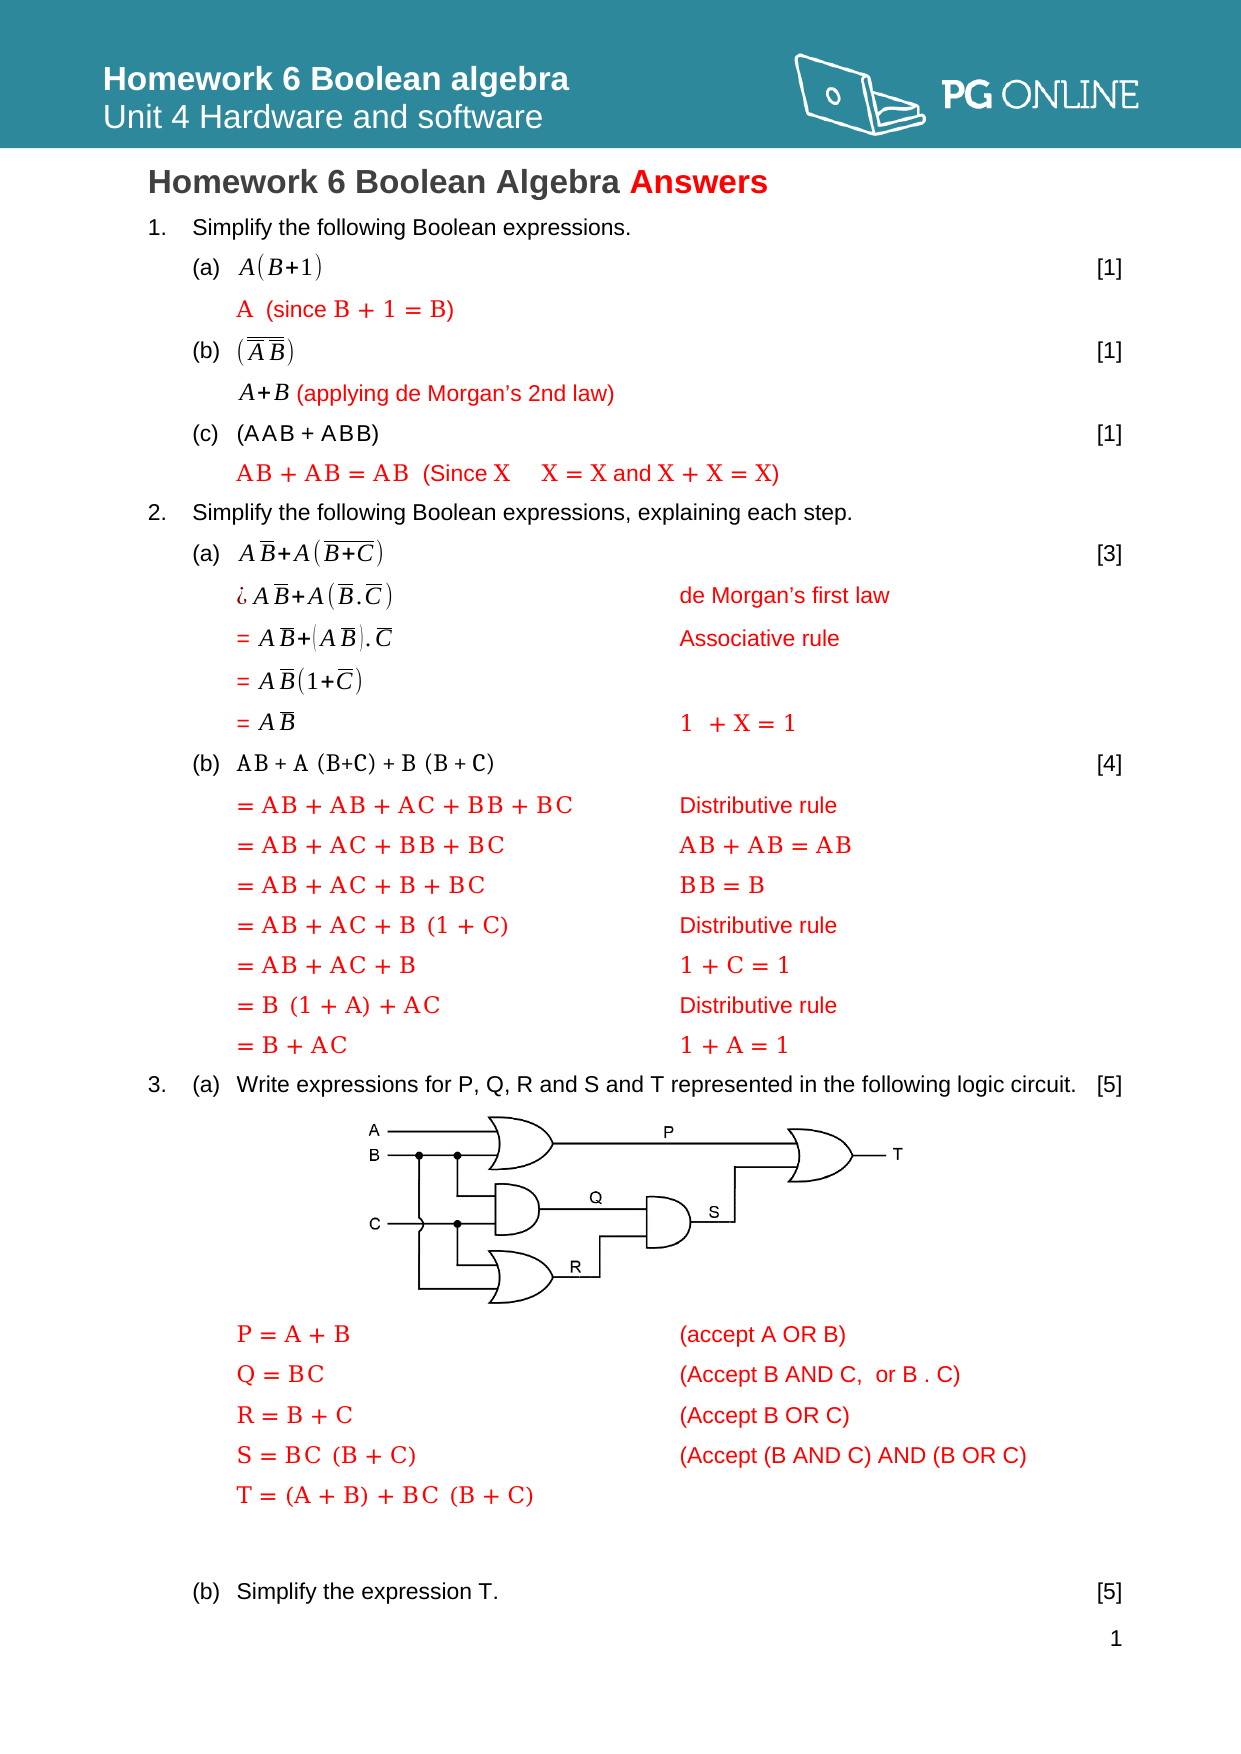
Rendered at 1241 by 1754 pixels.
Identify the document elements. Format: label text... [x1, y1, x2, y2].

text (applying de Morgan’s 2nd law) [148, 379, 1122, 406]
text = B + AC 1 + A = 1 [148, 1031, 1122, 1059]
picture [794, 53, 1139, 136]
text P = A + B (accept A OR B) [148, 1320, 1122, 1348]
text = B (1 + A) + AC Distributive rule [148, 991, 1122, 1019]
text = Associative rule [148, 623, 1122, 654]
text = AB + AC + BB + BC AB + AB = AB [148, 831, 1122, 858]
text (b) Simplify the expression T. [5] [148, 1578, 1122, 1604]
text Q = BC (Accept B AND C, or B . C) [148, 1360, 1122, 1388]
text R = B + C (Accept B OR C) [148, 1400, 1122, 1428]
text AB + AB = AB (Since X X = X and X + X = X) [148, 459, 1122, 487]
text S = BC (B + C) (Accept (B AND C) AND (B OR C) [148, 1440, 1122, 1468]
text (a) [3] [148, 538, 1122, 568]
text = AB + AC + B + BC BB = B [148, 871, 1122, 898]
text 2. Simplify the following Boolean expressions, explaining each step. [148, 499, 1122, 526]
text = AB + AC + B 1 + C = 1 [148, 951, 1122, 979]
picture [363, 1110, 907, 1308]
text (c) (AAB + ABB) [1] [148, 419, 1122, 447]
text = AB + AC + B (1 + C) Distributive rule [148, 911, 1122, 938]
text T = (A + B) + BC (B + C) [148, 1481, 1122, 1508]
text (a) [1] [148, 252, 1122, 282]
text A (since B + 1 = B) [148, 295, 1122, 322]
subtitle Homework 6 Boolean Algebra Answers [148, 162, 1122, 201]
text (b) [1] [148, 335, 1122, 366]
text (b) AB + A (B+C) + B (B + C) [4] [148, 749, 1122, 778]
text = AB + AB + AC + BB + BC Distributive rule [148, 791, 1122, 818]
text 3. (a) Write expressions for P, Q, R and S and T represented in the following logic circuit. [5] [148, 1071, 1122, 1098]
text = 1 + X = 1 [148, 709, 1122, 737]
text 1. Simplify the following Boolean expressions. [148, 213, 1122, 240]
text de Morgan’s first law [148, 581, 1122, 611]
text = [148, 666, 1122, 696]
